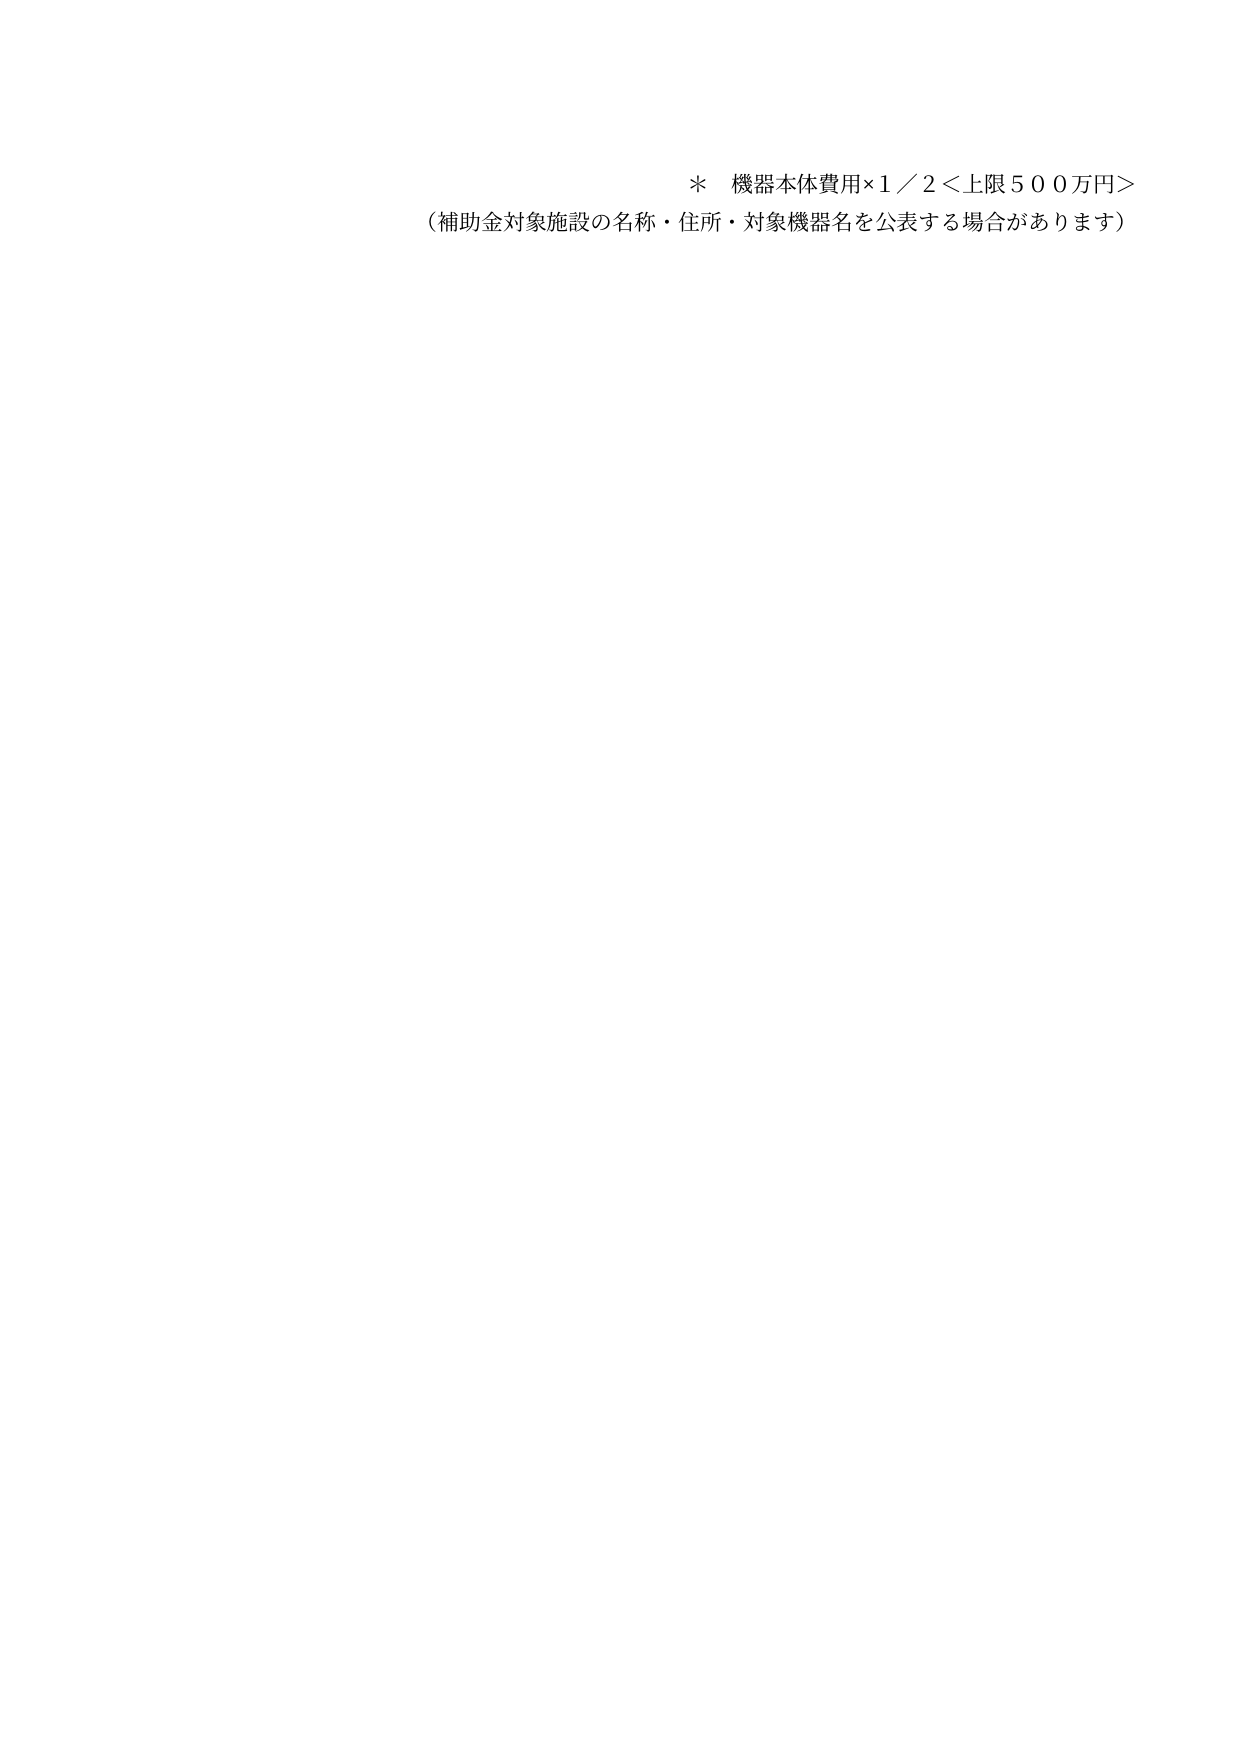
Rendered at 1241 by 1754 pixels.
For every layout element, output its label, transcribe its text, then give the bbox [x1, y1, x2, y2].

text ＊ 機器本体費用×１／２＜上限５００万円＞ [148, 164, 1137, 202]
text （補助金対象施設の名称・住所・対象機器名を公表する場合があります） [148, 202, 1137, 239]
